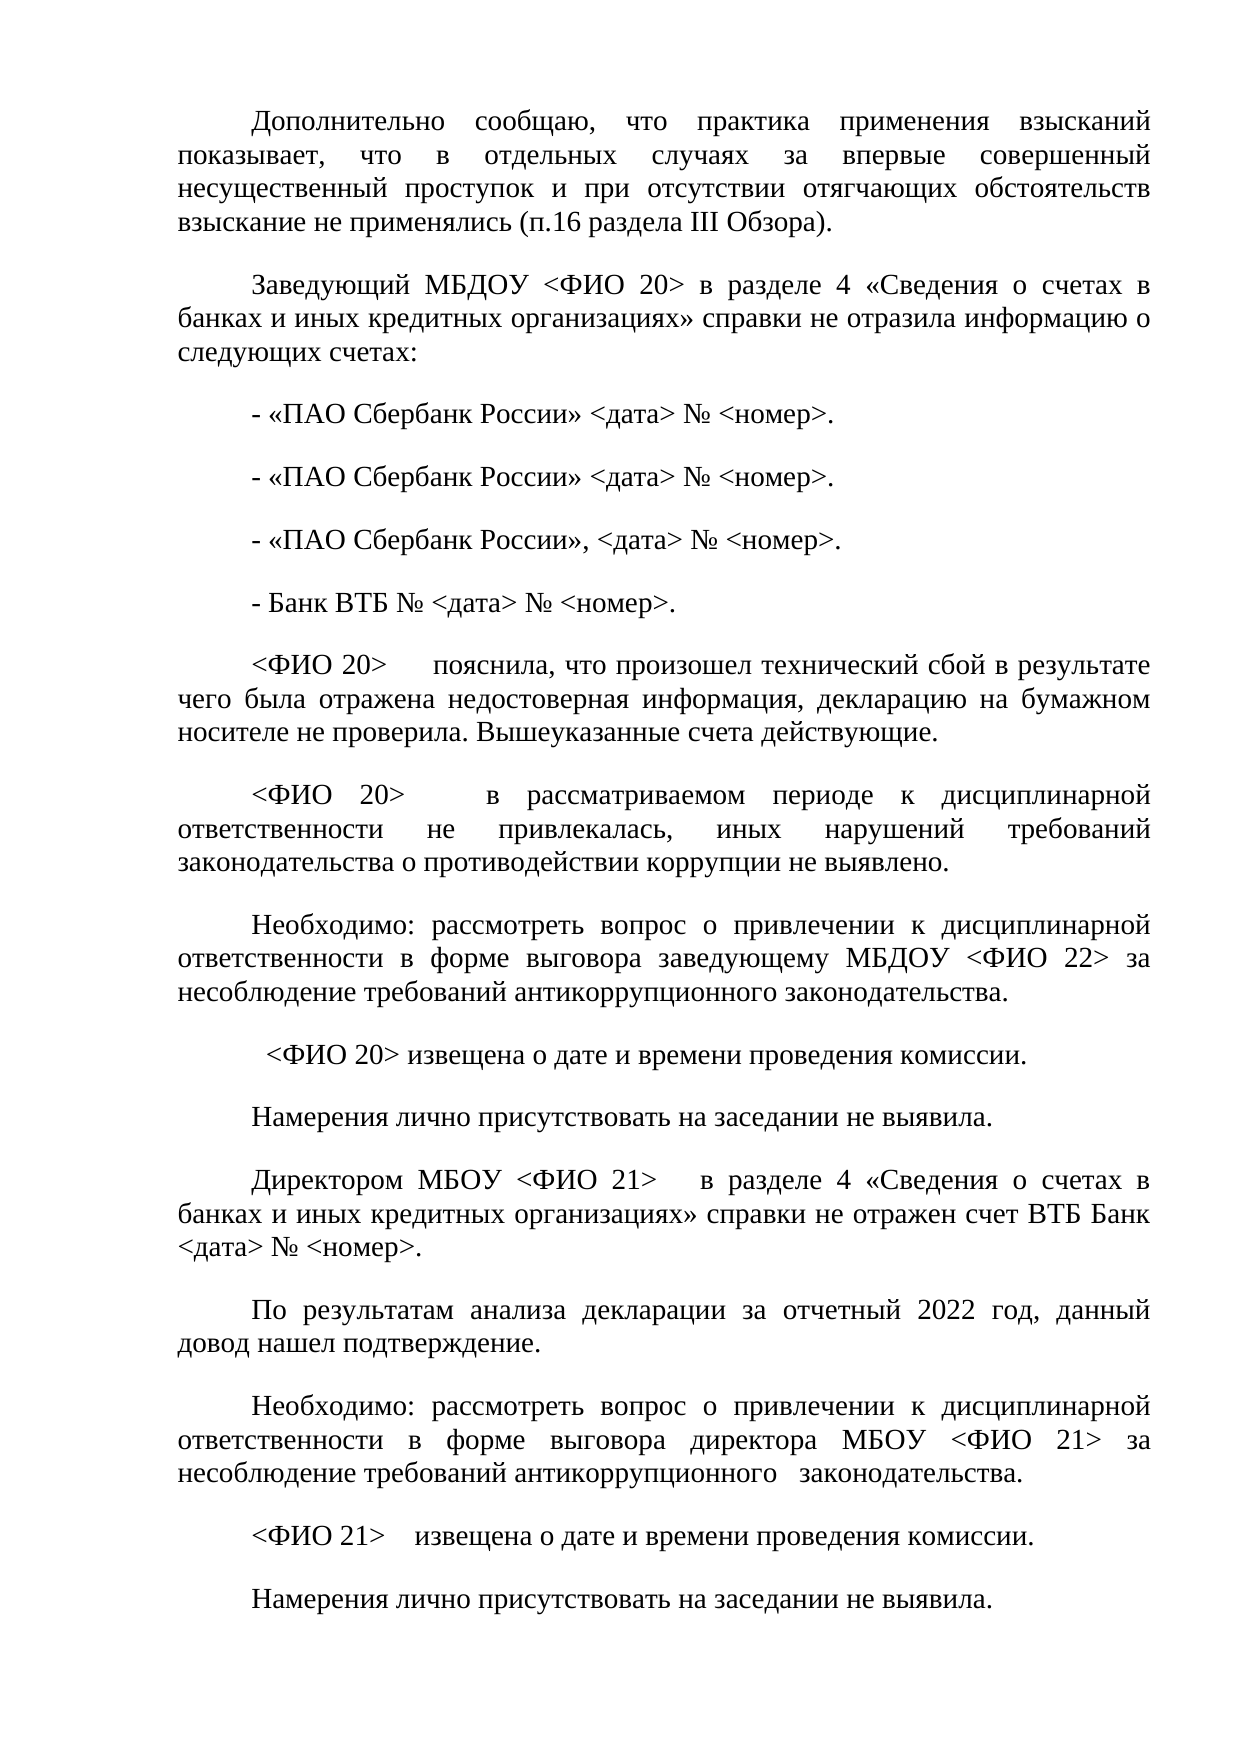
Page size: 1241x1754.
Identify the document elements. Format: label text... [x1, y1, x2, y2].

text По результатам анализа декларации за отчетный 2022 год, данный довод нашел подтверждение. [177, 1292, 1152, 1359]
text Намерения лично присутствовать на заседании не выявила. [177, 1099, 1152, 1133]
text <ФИО 20> в рассматриваемом периоде к дисциплинарной ответственности не привлекалась, иных нарушений требований законодательства о противодействии коррупции не выявлено. [177, 777, 1152, 878]
text <ФИО 20> пояснила, что произошел технический сбой в результате чего была отражена недостоверная информация, декларацию на бумажном носителе не проверила. Вышеуказанные счета действующие. [177, 647, 1152, 748]
text - «ПАО Сбербанк России» <дата> № <номер>. [177, 459, 1152, 493]
text Необходимо: рассмотреть вопрос о привлечении к дисциплинарной ответственности в форме выговора заведующему МБДОУ <ФИО 22> за несоблюдение требований антикоррупционного законодательства. [177, 907, 1152, 1008]
text Необходимо: рассмотреть вопрос о привлечении к дисциплинарной ответственности в форме выговора директора МБОУ <ФИО 21> за несоблюдение требований антикоррупционного законодательства. [177, 1388, 1152, 1489]
text - Банк ВТБ № <дата> № <номер>. [177, 585, 1152, 618]
text Намерения лично присутствовать на заседании не выявила. [177, 1581, 1152, 1614]
text Директором МБОУ <ФИО 21> в разделе 4 «Сведения о счетах в банках и иных кредитных организациях» справки не отражен счет ВТБ Банк <дата> № <номер>. [177, 1162, 1152, 1263]
text - «ПАО Сбербанк России» <дата> № <номер>. [177, 397, 1152, 430]
text <ФИО 20> извещена о дате и времени проведения комиссии. [177, 1037, 1152, 1070]
text - «ПАО Сбербанк России», <дата> № <номер>. [177, 522, 1152, 556]
text Заведующий МБДОУ <ФИО 20> в разделе 4 «Сведения о счетах в банках и иных кредитных организациях» справки не отразила информацию о следующих счетах: [177, 267, 1152, 367]
text <ФИО 21> извещена о дате и времени проведения комиссии. [177, 1518, 1152, 1552]
text Дополнительно сообщаю, что практика применения взысканий показывает, что в отдельных случаях за впервые совершенный несущественный проступок и при отсутствии отягчающих обстоятельств взыскание не применялись (п.16 раздела III Обзора). [177, 103, 1152, 238]
